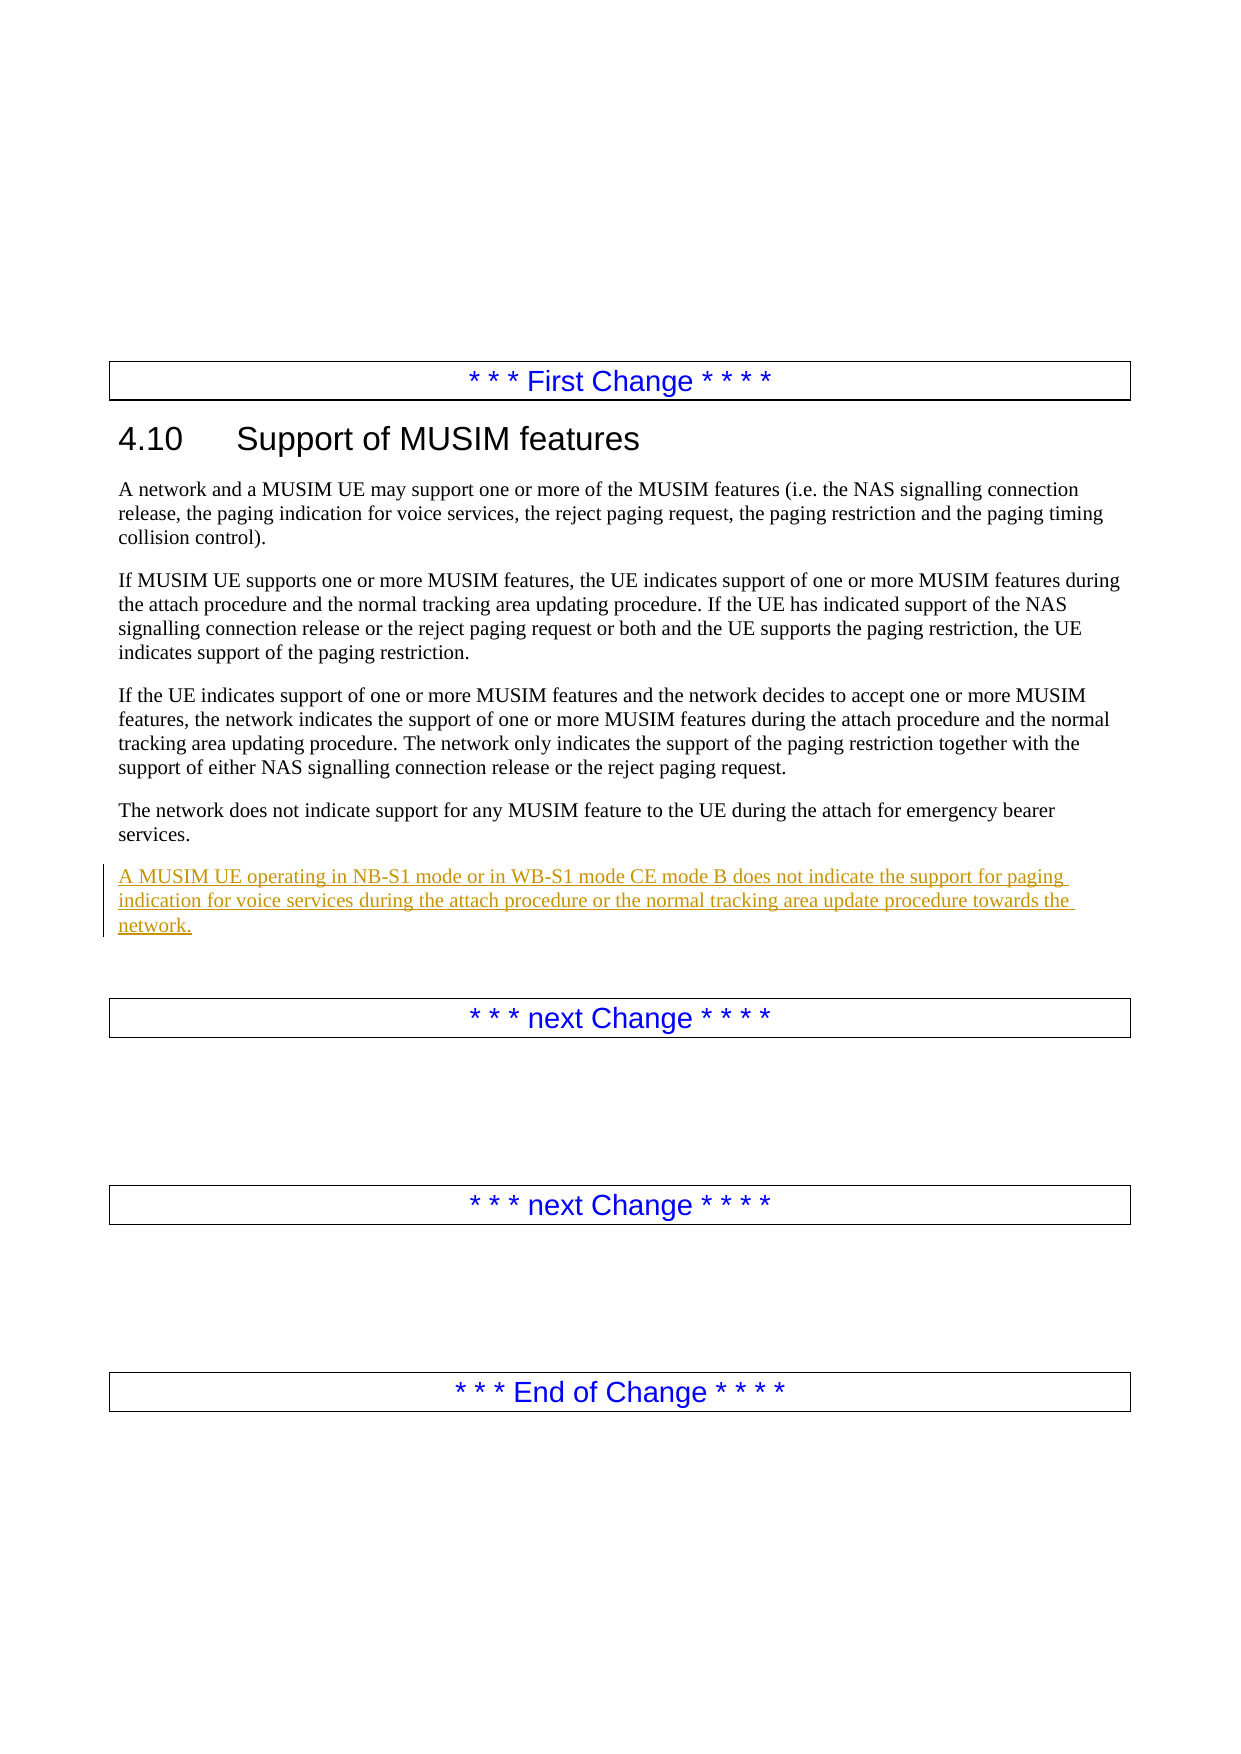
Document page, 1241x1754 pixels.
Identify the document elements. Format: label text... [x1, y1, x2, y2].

text The network does not indicate support for any MUSIM feature to the UE during the attach for emergency bearer services. [118, 797, 1122, 846]
text * * * next Change * * * * [110, 999, 1130, 1037]
text * * * First Change * * * * [110, 362, 1130, 399]
subtitle 4.10 Support of MUSIM features [118, 419, 1122, 458]
text A network and a MUSIM UE may support one or more of the MUSIM features (i.e. the NAS signalling connection release, the paging indication for voice services, the reject paging request, the paging restriction and the paging timing collision control). [118, 477, 1122, 549]
text * * * next Change * * * * [110, 1186, 1130, 1224]
text * * * End of Change * * * * [110, 1373, 1130, 1411]
text If MUSIM UE supports one or more MUSIM features, the UE indicates support of one or more MUSIM features during the attach procedure and the normal tracking area updating procedure. If the UE has indicated support of the NAS signalling connection release or the reject paging request or both and the UE supports the paging restriction, the UE indicates support of the paging restriction. [118, 567, 1122, 664]
text If the UE indicates support of one or more MUSIM features and the network decides to accept one or more MUSIM features, the network indicates the support of one or more MUSIM features during the attach procedure and the normal tracking area updating procedure. The network only indicates the support of the paging restriction together with the support of either NAS signalling connection release or the reject paging request. [118, 682, 1122, 779]
